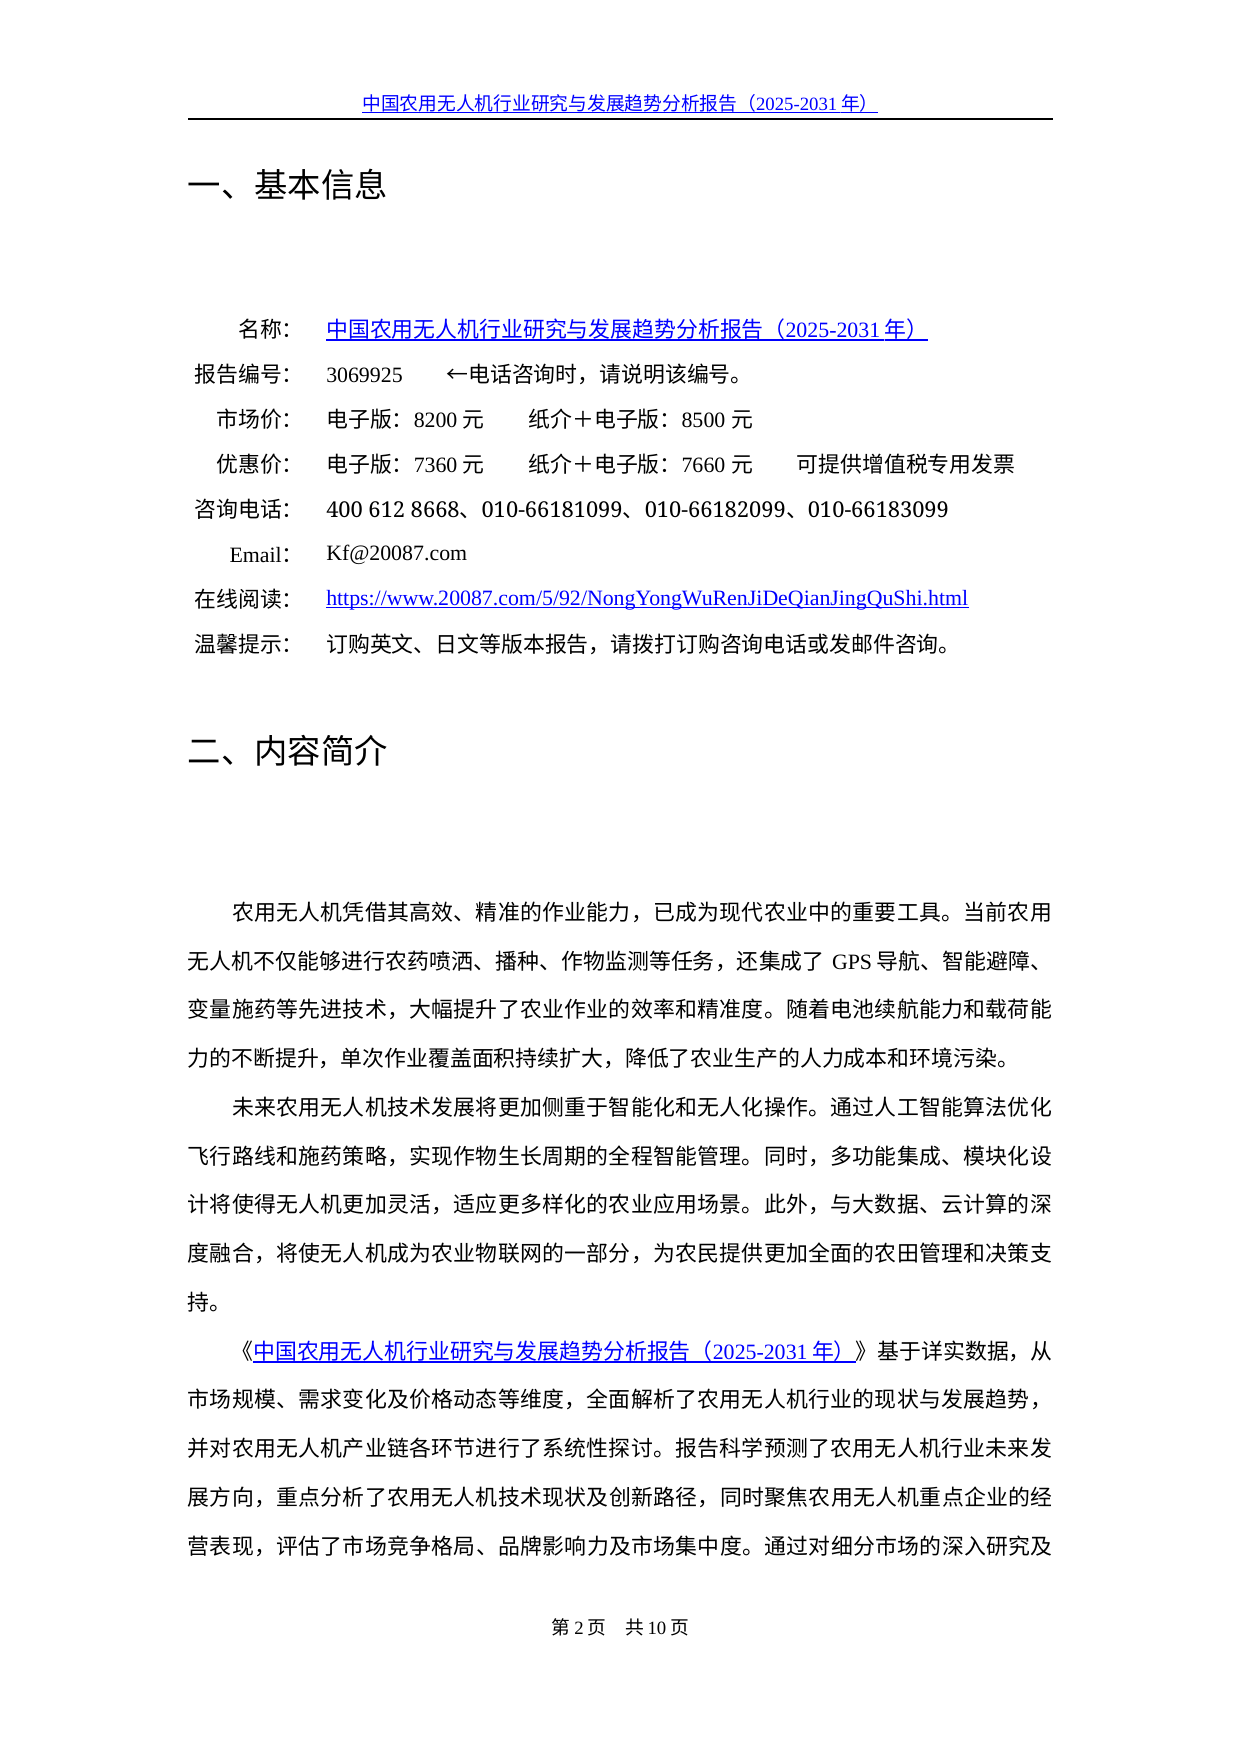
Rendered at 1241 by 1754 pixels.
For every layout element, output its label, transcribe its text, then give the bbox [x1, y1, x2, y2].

table_cell 3069925 ←电话咨询时，请说明该编号。 [315, 357, 1073, 402]
table_cell 优惠价： [167, 447, 315, 492]
table_cell 温馨提示： [167, 627, 315, 672]
title 二、内容简介 [187, 717, 1053, 782]
table_cell 在线阅读： [167, 582, 315, 627]
title 一、基本信息 [187, 150, 1053, 215]
table_cell Kf@20087.com [315, 537, 1073, 582]
table_cell 市场价： [167, 402, 315, 447]
table_cell 订购英文、日文等版本报告，请拨打订购咨询电话或发邮件咨询。 [315, 627, 1073, 672]
table_cell Email： [167, 537, 315, 582]
table_header 名称： [167, 312, 315, 357]
table_cell 电子版：7360 元 纸介＋电子版：7660 元 可提供增值税专用发票 [315, 447, 1073, 492]
table_cell [315, 582, 1073, 627]
table_header 中国农用无人机行业研究与发展趋势分析报告（2025-2031年） [315, 312, 1073, 357]
table_cell 电子版：8200 元 纸介＋电子版：8500 元 [315, 402, 1073, 447]
table_cell 咨询电话： [167, 492, 315, 537]
table_cell 报告编号： [167, 357, 315, 402]
table_cell 400 612 8668、010-66181099、010-66182099、010-66183099 [315, 492, 1073, 537]
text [187, 894, 1053, 1561]
